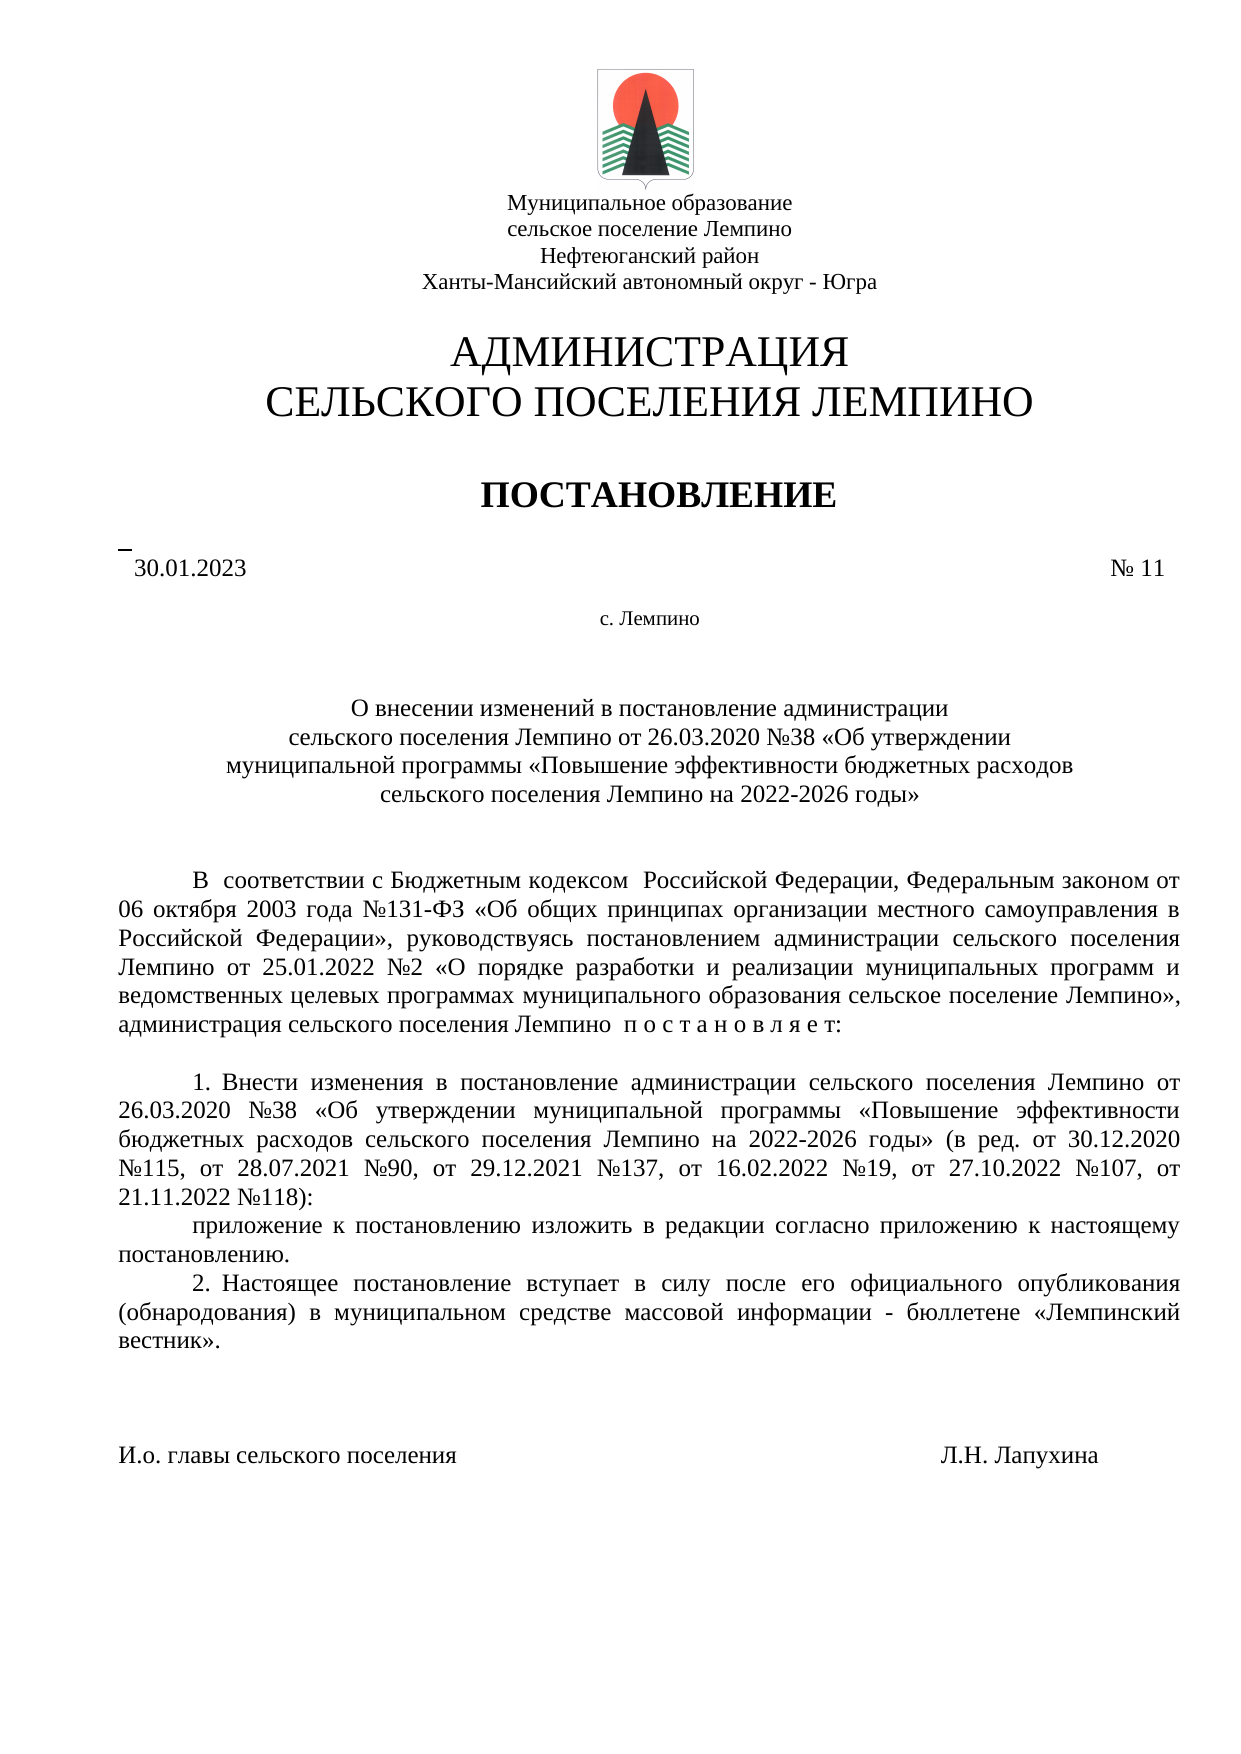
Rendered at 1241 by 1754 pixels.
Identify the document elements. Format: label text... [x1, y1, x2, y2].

text сельское поселение Лемпино [118, 215, 1181, 242]
text АДМИНИСТРАЦИЯ [118, 326, 1181, 376]
title муниципальной программы «Повышение эффективности бюджетных расходов [118, 750, 1181, 779]
text И.о. главы сельского поселения Л.Н. Лапухина [118, 1440, 1181, 1469]
title сельского поселения Лемпино от 26.03.2020 №38 «Об утверждении [118, 722, 1181, 750]
title О внесении изменений в постановление администрации [118, 693, 1181, 722]
text В соответствии с Бюджетным кодексом Российской Федерации, Федеральным законом от 06 октября 2003 года №131-ФЗ «Об общих принципах организации местного самоуправления в Российской Федерации», руководствуясь постановлением администрации сельского поселения Лемпино от 25.01.2022 №2 «О порядке разработки и реализации муниципальных программ и ведомственных целевых программах муниципального образования сельское поселение Лемпино», администрация сельского поселения Лемпино п о с т а н о в л я е т: [118, 865, 1181, 1038]
title сельского поселения Лемпино на 2022-2026 годы» [118, 779, 1181, 808]
text Нефтеюганский район [118, 242, 1181, 268]
text приложение к постановлению изложить в редакции согласно приложению к настоящему постановлению. [118, 1210, 1181, 1268]
text 30.01.2023 № 11 [118, 553, 1181, 582]
text с. Лемпино [118, 606, 1181, 630]
text ПОСТАНОВЛЕНИЕ [118, 473, 1181, 516]
picture [597, 68, 694, 191]
text Муниципальное образование [118, 189, 1181, 215]
text СЕЛЬСКОГО ПОСЕЛЕНИЯ ЛЕМПИНО [118, 376, 1181, 426]
list Настоящее постановление вступает в силу после его официального опубликования (обнародования) в муниципальном средстве массовой информации - бюллетене «Лемпинский вестник». [118, 1268, 1181, 1354]
text Ханты-Мансийский автономный округ - Югра [118, 268, 1181, 294]
list Внести изменения в постановление администрации сельского поселения Лемпино от 26.03.2020 №38 «Об утверждении муниципальной программы «Повышение эффективности бюджетных расходов сельского поселения Лемпино на 2022-2026 годы» (в ред. от 30.12.2020 №115, от 28.07.2021 №90, от 29.12.2021 №137, от 16.02.2022 №19, от 27.10.2022 №107, от 21.11.2022 №118): [118, 1067, 1181, 1210]
